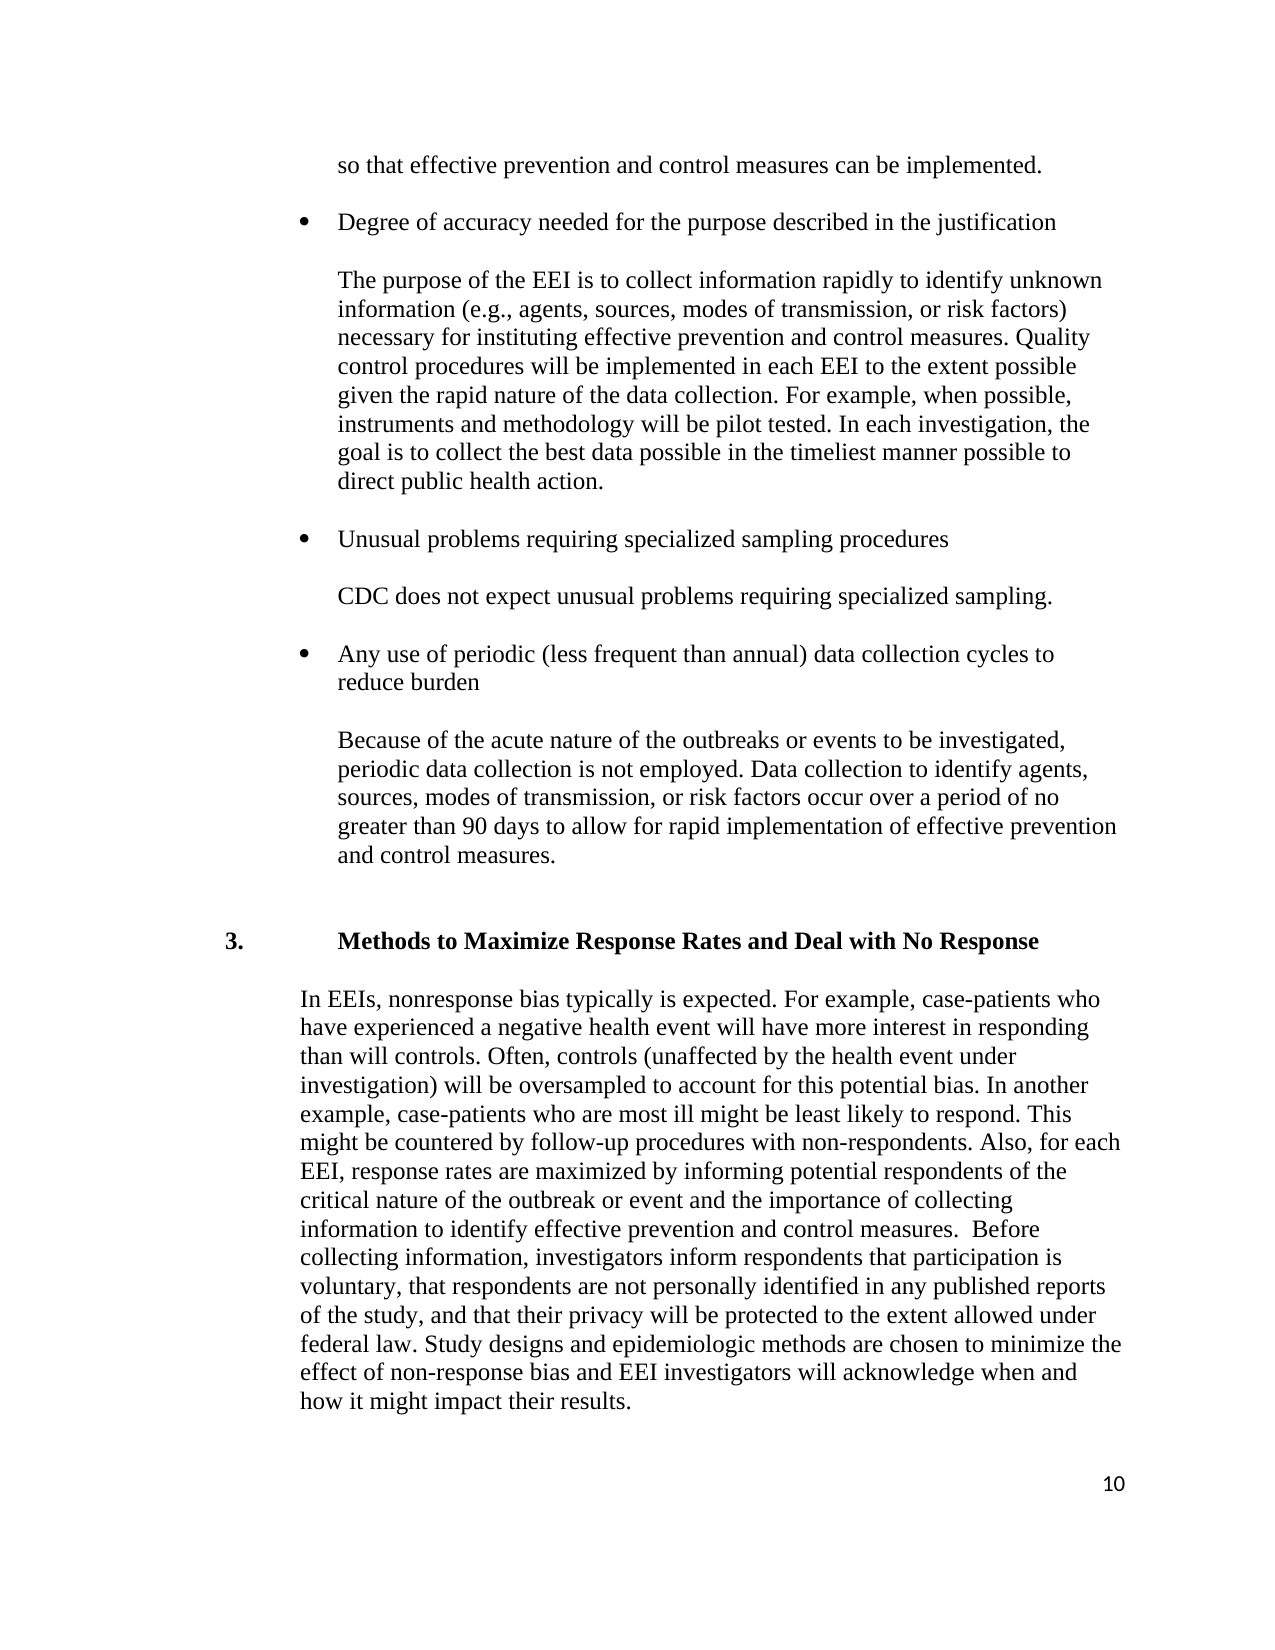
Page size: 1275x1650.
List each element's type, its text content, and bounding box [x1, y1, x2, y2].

list Unusual problems requiring specialized sampling procedures [300, 524, 1125, 552]
list Any use of periodic (less frequent than annual) data collection cycles to reduce burden [300, 639, 1125, 696]
text The purpose of the EEI is to collect information rapidly to identify unknown information (e.g., agents, sources, modes of transmission, or risk factors) necessary for instituting effective prevention and control measures. Quality control procedures will be implemented in each EEI to the extent possible given the rapid nature of the data collection. For example, when possible, instruments and methodology will be pilot tested. In each investigation, the goal is to collect the best data possible in the timeliest manner possible to direct public health action. [337, 265, 1125, 495]
list Methods to Maximize Response Rates and Deal with No Response [225, 926, 1125, 955]
list Degree of accuracy needed for the purpose described in the justification [300, 207, 1125, 236]
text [337, 150, 1125, 207]
text CDC does not expect unusual problems requiring specialized sampling. [300, 581, 1125, 610]
text In EEIs, nonresponse bias typically is expected. For example, case-patients who have experienced a negative health event will have more interest in responding than will controls. Often, controls (unaffected by the health event under investigation) will be oversampled to account for this potential bias. In another example, case-patients who are most ill might be least likely to respond. This might be countered by follow-up procedures with non-respondents. Also, for each EEI, response rates are maximized by informing potential respondents of the critical nature of the outbreak or event and the importance of collecting information to identify effective prevention and control measures. Before collecting information, investigators inform respondents that participation is voluntary, that respondents are not personally identified in any published reports of the study, and that their privacy will be protected to the extent allowed under federal law. Study designs and epidemiologic methods are chosen to minimize the effect of non-response bias and EEI investigators will acknowledge when and how it might impact their results. [300, 984, 1125, 1415]
text Because of the acute nature of the outbreaks or events to be investigated, periodic data collection is not employed. Data collection to identify agents, sources, modes of transmission, or risk factors occur over a period of no greater than 90 days to allow for rapid implementation of effective prevention and control measures. [337, 725, 1125, 869]
